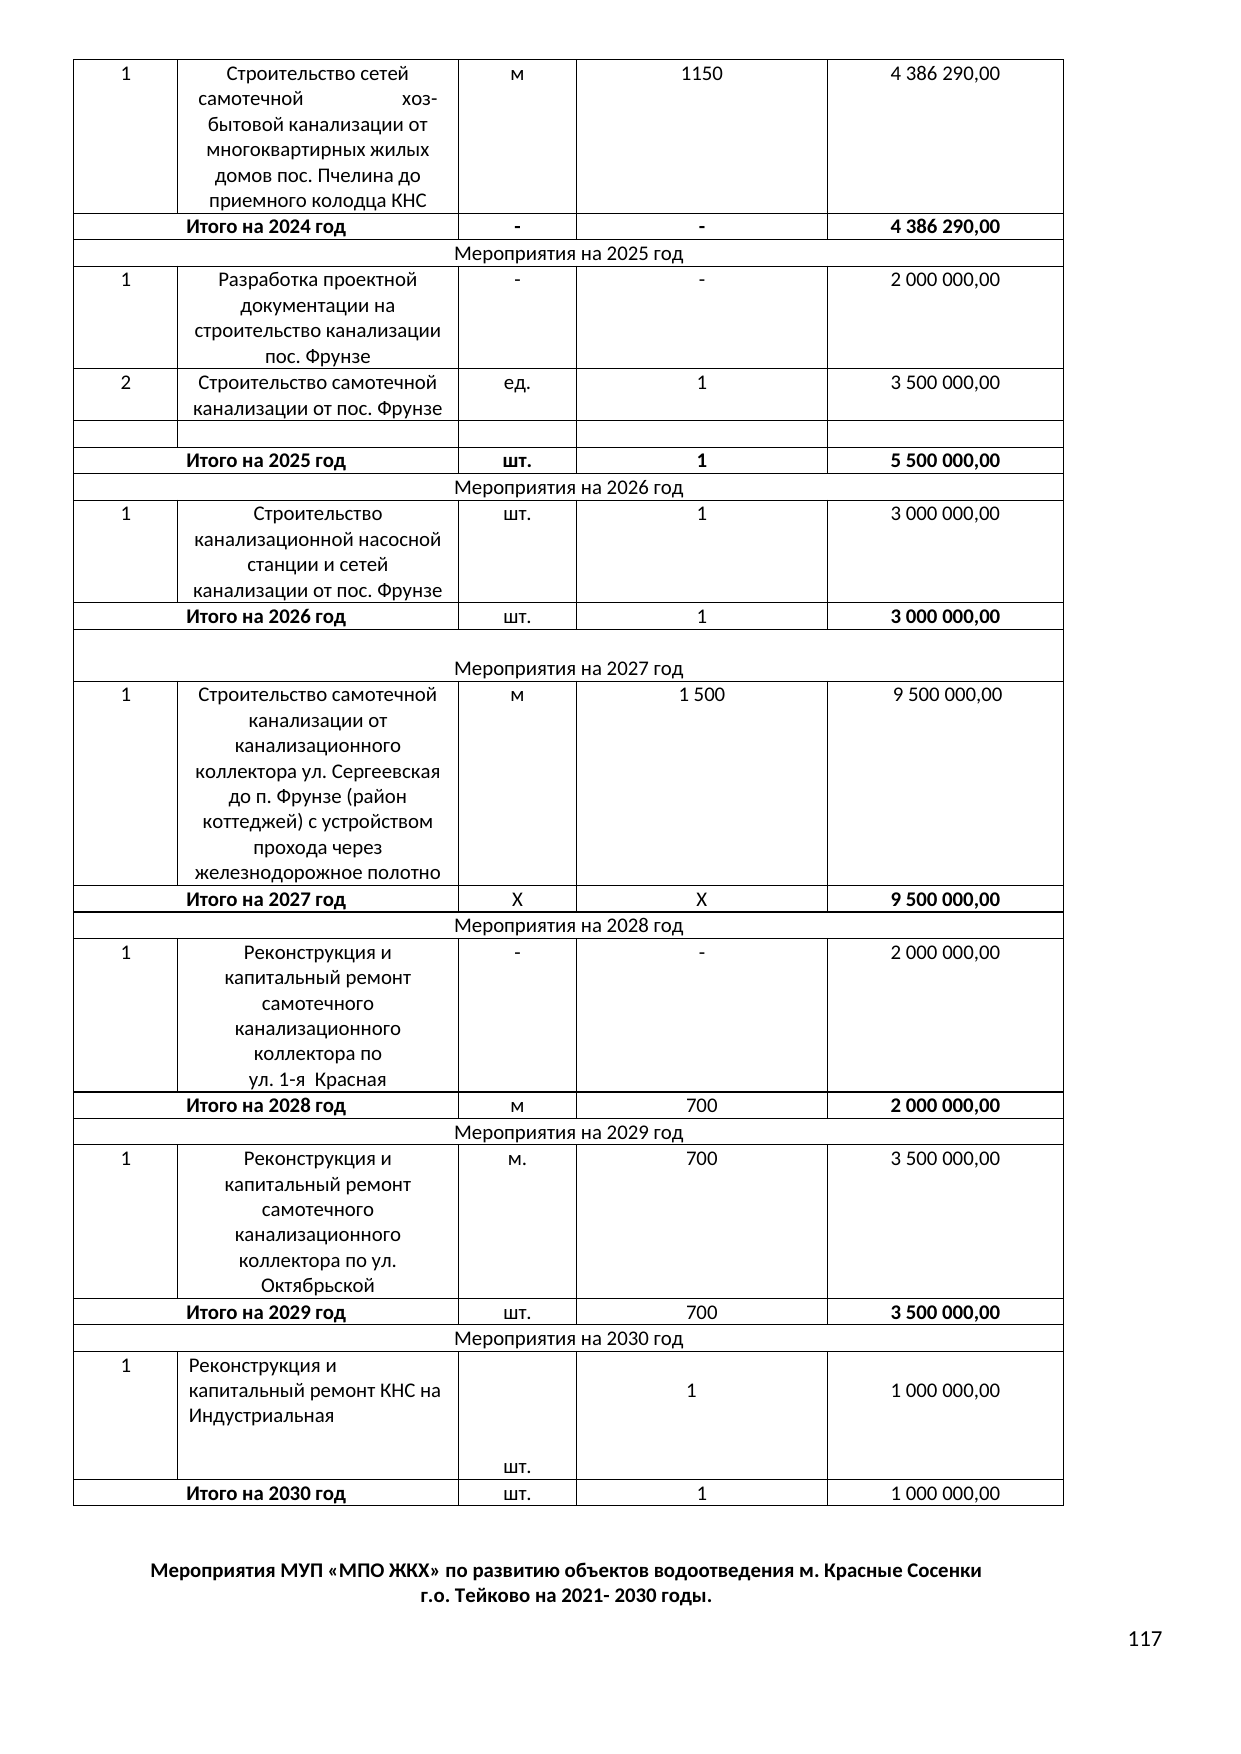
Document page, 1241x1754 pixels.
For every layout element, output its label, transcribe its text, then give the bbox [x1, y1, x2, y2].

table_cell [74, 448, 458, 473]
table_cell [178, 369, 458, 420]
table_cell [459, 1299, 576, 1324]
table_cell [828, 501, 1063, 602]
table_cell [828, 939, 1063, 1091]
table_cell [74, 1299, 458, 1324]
text г.о. Тейково на 2021- 2030 годы. [0, 1583, 1162, 1608]
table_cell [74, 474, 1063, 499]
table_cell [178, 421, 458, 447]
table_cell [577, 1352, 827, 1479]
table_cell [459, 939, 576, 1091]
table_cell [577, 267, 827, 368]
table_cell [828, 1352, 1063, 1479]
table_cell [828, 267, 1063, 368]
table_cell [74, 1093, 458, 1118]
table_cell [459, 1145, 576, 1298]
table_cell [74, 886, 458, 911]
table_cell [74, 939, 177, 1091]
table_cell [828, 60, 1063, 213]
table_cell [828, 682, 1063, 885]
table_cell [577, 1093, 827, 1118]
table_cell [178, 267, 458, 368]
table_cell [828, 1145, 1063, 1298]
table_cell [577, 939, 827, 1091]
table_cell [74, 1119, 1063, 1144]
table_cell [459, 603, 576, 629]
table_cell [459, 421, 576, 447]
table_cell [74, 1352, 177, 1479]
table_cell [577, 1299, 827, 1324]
text Мероприятия МУП «МПО ЖКХ» по развитию объектов водоотведения м. Красные Сосенки [0, 1557, 1162, 1583]
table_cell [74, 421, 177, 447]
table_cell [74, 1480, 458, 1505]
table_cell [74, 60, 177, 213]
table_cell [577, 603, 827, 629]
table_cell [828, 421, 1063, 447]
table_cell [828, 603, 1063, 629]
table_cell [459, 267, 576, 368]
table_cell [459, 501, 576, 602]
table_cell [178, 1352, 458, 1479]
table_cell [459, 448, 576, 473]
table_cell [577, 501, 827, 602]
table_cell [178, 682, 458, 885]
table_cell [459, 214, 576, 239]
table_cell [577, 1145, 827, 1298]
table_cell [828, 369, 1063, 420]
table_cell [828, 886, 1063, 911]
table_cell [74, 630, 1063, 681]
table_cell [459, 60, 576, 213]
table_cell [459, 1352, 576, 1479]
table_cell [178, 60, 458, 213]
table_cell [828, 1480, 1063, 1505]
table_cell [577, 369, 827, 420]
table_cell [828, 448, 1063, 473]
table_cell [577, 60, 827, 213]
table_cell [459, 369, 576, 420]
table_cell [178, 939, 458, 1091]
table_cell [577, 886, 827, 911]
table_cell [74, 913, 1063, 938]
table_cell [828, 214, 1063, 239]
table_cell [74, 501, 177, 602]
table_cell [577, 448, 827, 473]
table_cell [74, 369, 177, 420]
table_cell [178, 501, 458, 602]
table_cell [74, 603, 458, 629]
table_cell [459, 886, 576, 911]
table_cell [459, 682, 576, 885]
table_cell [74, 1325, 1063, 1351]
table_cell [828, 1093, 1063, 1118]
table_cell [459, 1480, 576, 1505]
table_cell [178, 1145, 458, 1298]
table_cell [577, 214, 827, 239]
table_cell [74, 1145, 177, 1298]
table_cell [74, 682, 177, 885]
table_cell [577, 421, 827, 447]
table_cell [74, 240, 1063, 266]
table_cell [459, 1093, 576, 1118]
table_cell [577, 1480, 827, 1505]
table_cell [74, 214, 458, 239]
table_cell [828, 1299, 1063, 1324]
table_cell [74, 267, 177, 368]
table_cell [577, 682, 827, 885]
